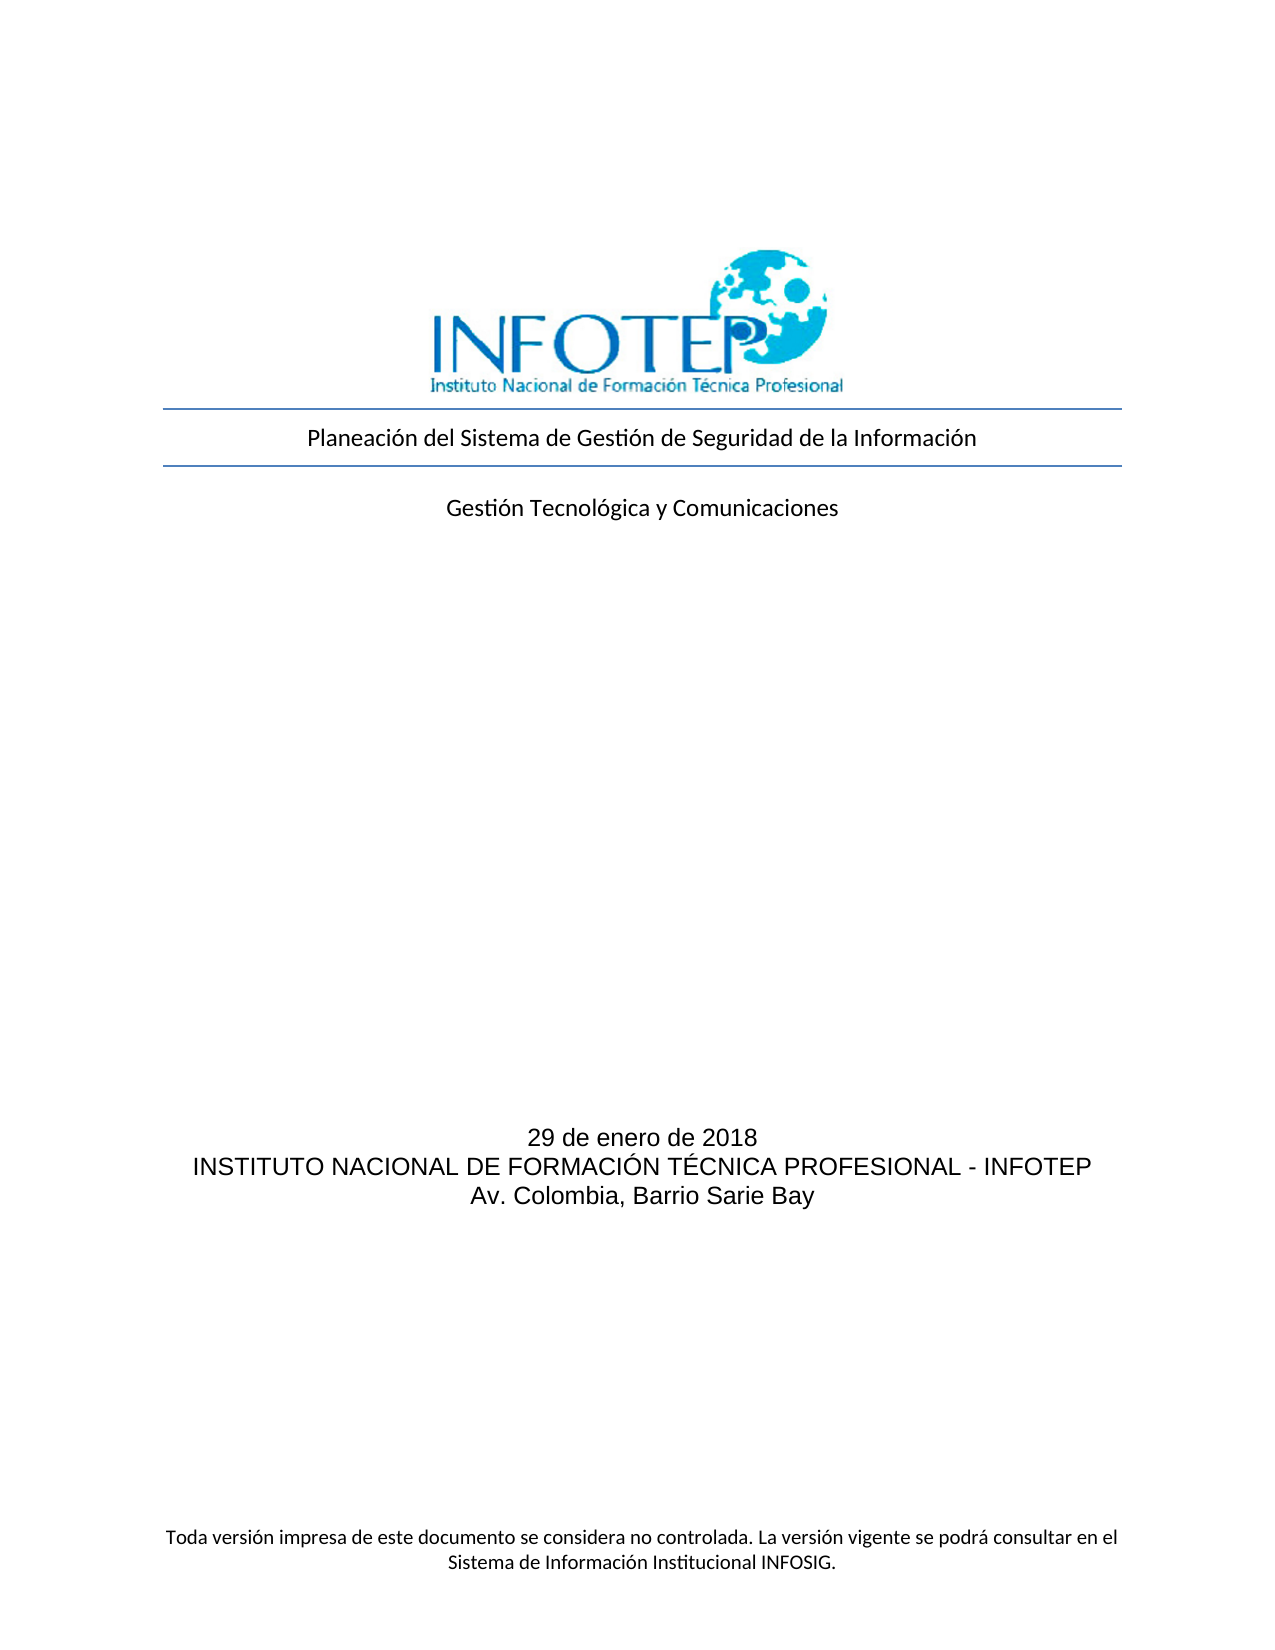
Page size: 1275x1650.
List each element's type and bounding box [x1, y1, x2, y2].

picture [428, 247, 857, 408]
